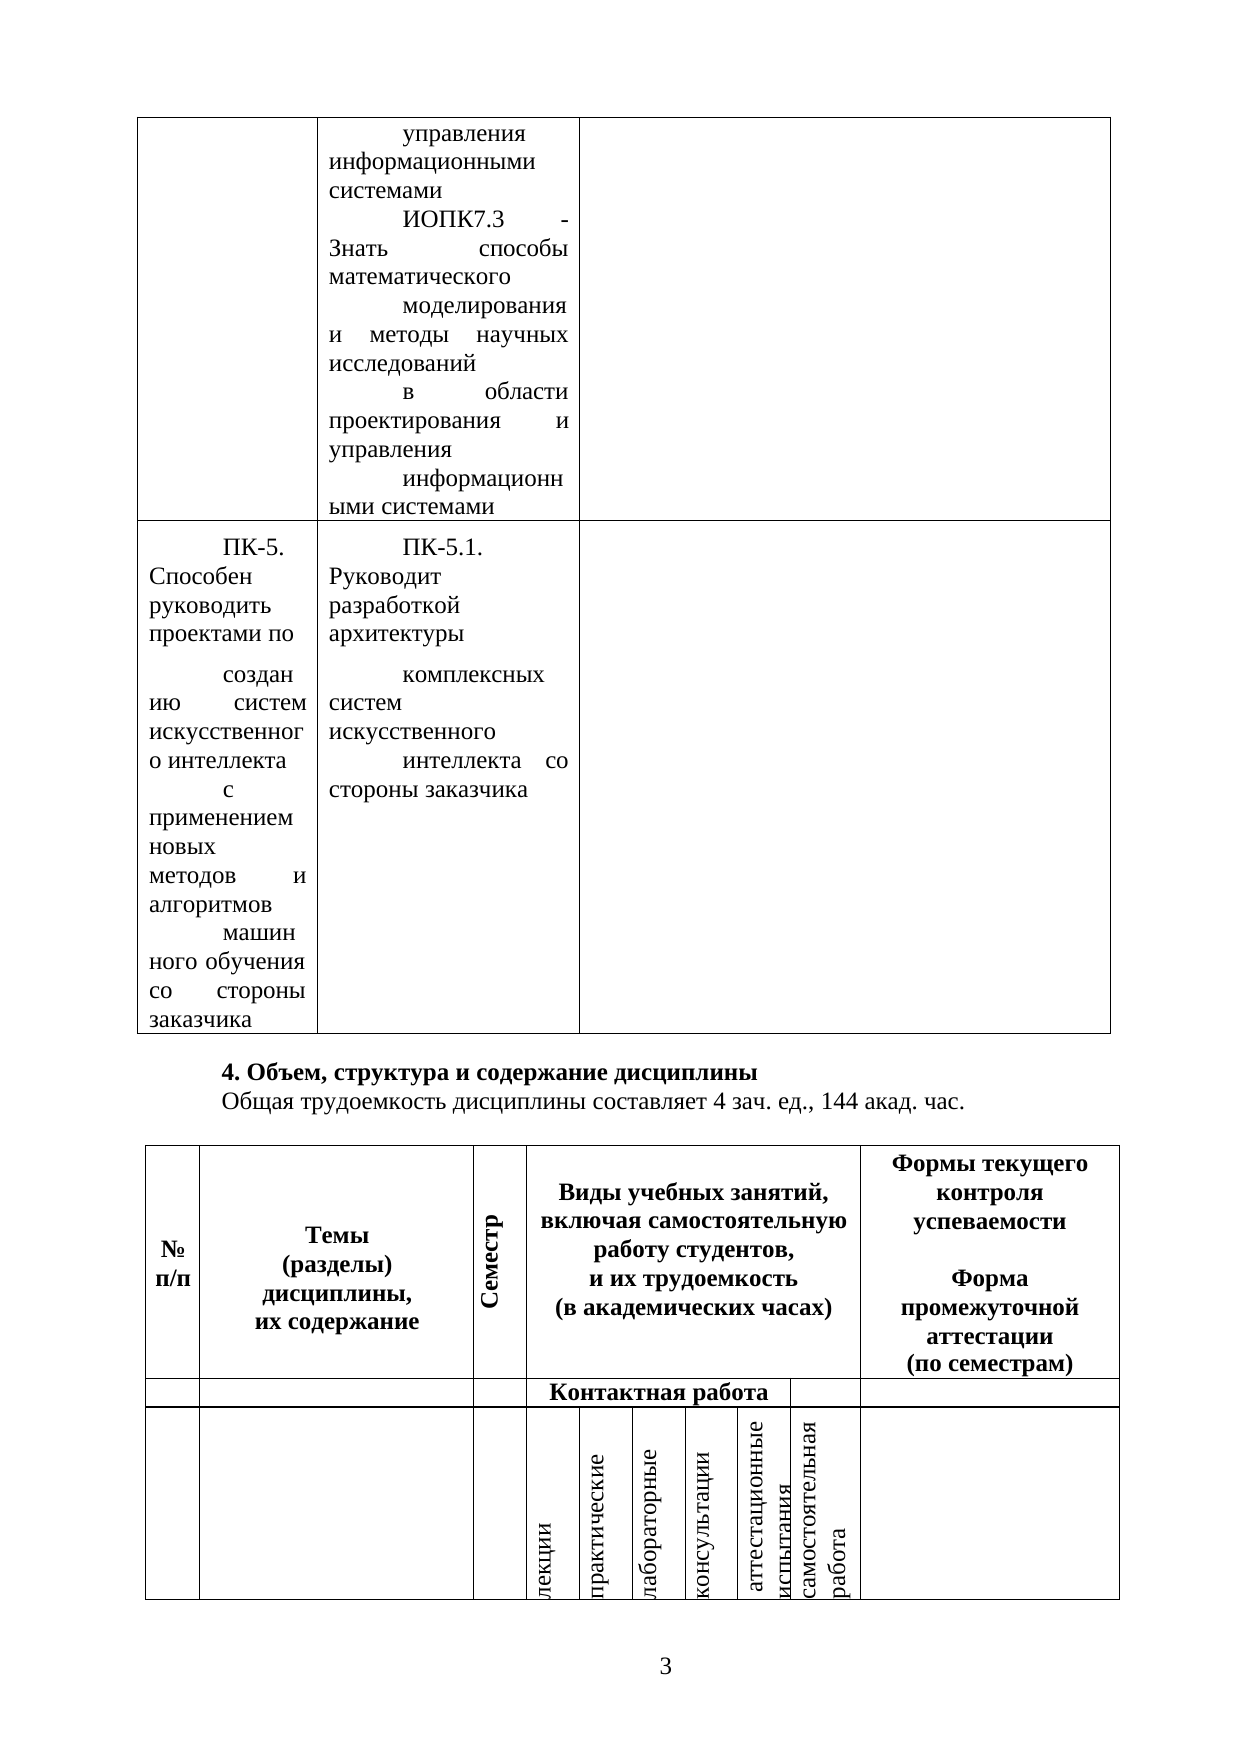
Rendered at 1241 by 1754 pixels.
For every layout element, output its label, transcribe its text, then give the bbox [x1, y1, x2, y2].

table_cell [580, 521, 1110, 1033]
table_header [580, 118, 1110, 520]
table_cell [861, 1408, 1119, 1599]
table_cell комплексных систем искусственного интеллекта со стороны заказчика [318, 653, 579, 1033]
table_header Виды учебных занятий, включая самостоятельную работу студентов, и их трудоемкость (в академических часах) [527, 1146, 860, 1377]
table_cell Контактная работа [527, 1379, 790, 1406]
table_cell лабораторные [633, 1408, 685, 1599]
table_cell [200, 1408, 473, 1599]
table_header № п/п [146, 1146, 199, 1377]
table_cell консультации [686, 1408, 737, 1599]
table_cell аттестационные испытания [738, 1408, 790, 1599]
table_cell [200, 1379, 473, 1406]
table_cell [791, 1379, 860, 1406]
table_cell [861, 1379, 1119, 1406]
table_cell [474, 1408, 526, 1599]
table_header Формы текущего контроля успеваемости Форма промежуточной аттестации (по семестрам) [861, 1146, 1119, 1377]
table_header Темы (разделы) дисциплины, их содержание [200, 1146, 473, 1377]
table_header Семестр [474, 1146, 526, 1377]
table_cell [474, 1379, 526, 1406]
subtitle Объем, структура и содержание дисциплины [221, 1058, 1134, 1087]
table_cell практические [580, 1408, 632, 1599]
table_cell лекции [527, 1408, 579, 1599]
table_header [138, 118, 317, 520]
text Общая трудоемкость дисциплины составляет 4 зач. ед., 144 акад. час. [221, 1087, 1134, 1115]
table_cell [146, 1379, 199, 1406]
table_cell создан ию систем искусственног о интеллекта с применением новых методов и алгоритмов машин ного обучения со стороны заказчика [138, 653, 317, 1033]
table_cell [146, 1408, 199, 1599]
table_header управления информационными системами ИОПК7.3 - Знать способы математического моделирования и методы научных исследований в области проектирования и управления информационн ыми системами [318, 118, 579, 520]
table_cell самостоятельная работа [791, 1408, 860, 1599]
table_cell ПК-5. Способен руководить проектами по [138, 521, 317, 653]
table_cell ПК-5.1. Руководит разработкой архитектуры [318, 521, 579, 653]
